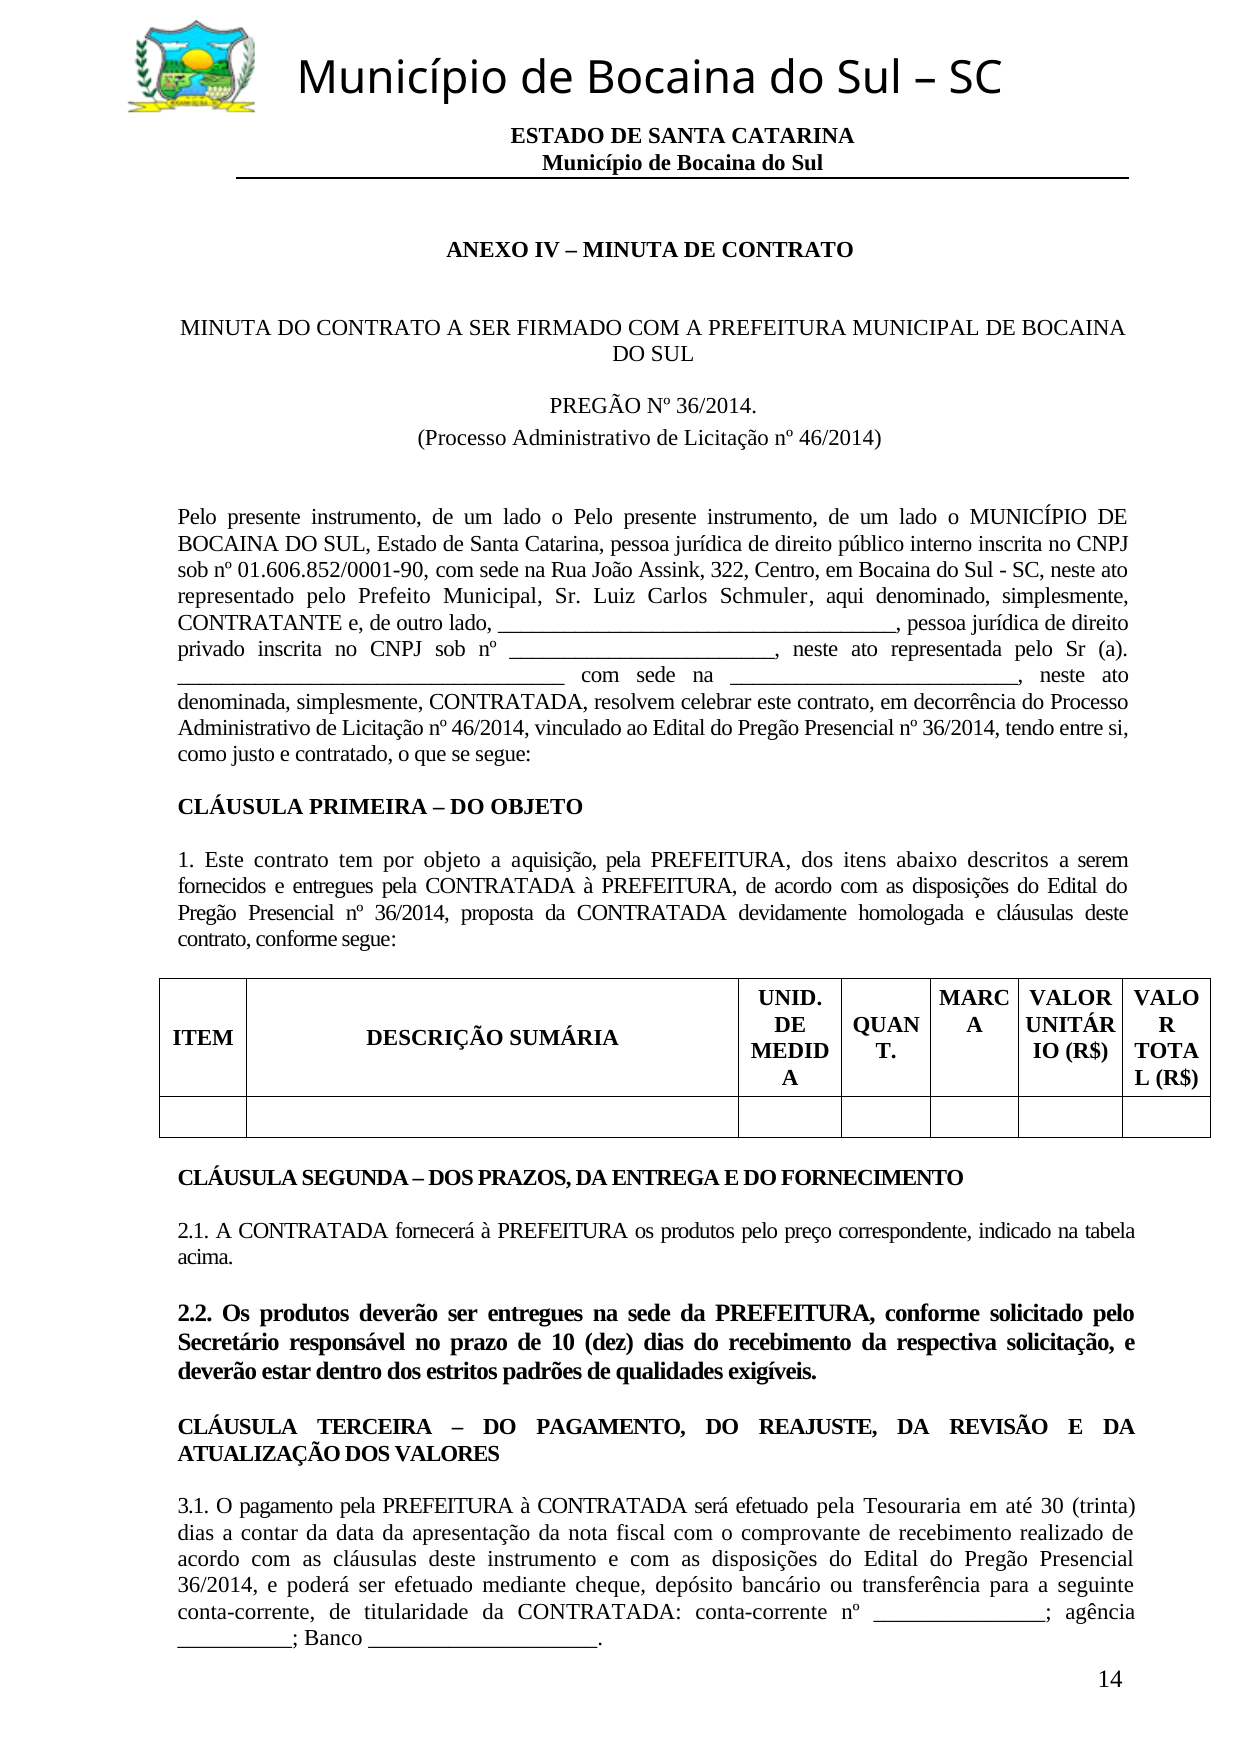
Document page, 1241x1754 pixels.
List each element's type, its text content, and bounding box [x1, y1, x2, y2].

text Município de Bocaina do Sul [236, 149, 1129, 177]
text 2.1. A CONTRATADA fornecerá à PREFEITURA os produtos pelo preço correspondente, indicado na tabela acima. [177, 1217, 1136, 1270]
table_header ITEM [160, 979, 246, 1096]
picture [127, 12, 255, 119]
subtitle ANEXO IV – MINUTA DE CONTRATO [177, 236, 1123, 263]
table_header MARCA [931, 979, 1018, 1096]
text (Processo Administrativo de Licitação nº 46/2014) [177, 424, 1122, 451]
table_header UNID. DE MEDIDA [739, 979, 841, 1096]
table_cell [247, 1097, 738, 1137]
text CLÁUSULA SEGUNDA – DOS PRAZOS, DA ENTREGA E DO FORNECIMENTO [177, 1164, 1136, 1191]
table_header QUANT. [842, 979, 930, 1096]
table_header VALOR UNITÁRIO (R$) [1019, 979, 1122, 1096]
text CLÁUSULA TERCEIRA – DO PAGAMENTO, DO REAJUSTE, DA REVISÃO E DA ATUALIZAÇÃO DOS VALORES [177, 1413, 1136, 1466]
table_cell [160, 1097, 246, 1137]
text 2.2. Os produtos deverão ser entregues na sede da PREFEITURA, conforme solicitado pelo Secretário responsável no prazo de 10 (dez) dias do recebimento da respectiva solicitação, e deverão estar dentro dos estritos padrões de qualidades exigíveis. [177, 1298, 1136, 1385]
table_cell [842, 1097, 930, 1137]
table_header VALOR TOTAL (R$) [1123, 979, 1210, 1096]
subtitle PREGÃO Nº 36/2014. [177, 392, 1129, 418]
table_cell [1123, 1097, 1210, 1137]
subtitle MINUTA DO CONTRATO A SER FIRMADO COM A PREFEITURA MUNICIPAL DE BOCAINA DO SUL [177, 314, 1129, 367]
table_cell [931, 1097, 1018, 1137]
text Pelo presente instrumento, de um lado o Pelo presente instrumento, de um lado o MUNICÍPIO DE BOCAINA DO SUL, Estado de Santa Catarina, pessoa jurídica de direito público interno inscrita no CNPJ sob nº 01.606.852/0001-90, com sede na Rua João Assink, 322, Centro, em Bocaina do Sul - SC, neste ato representado pelo Prefeito Municipal, Sr. Luiz Carlos Schmuler, aqui denominado, simplesmente, CONTRATANTE e, de outro lado, ____________________________________, pessoa jurídica de direito privado inscrita no CNPJ sob nº ________________________, neste ato representada pelo Sr (a). ___________________________________ com sede na __________________________, neste ato denominada, simplesmente, CONTRATADA, resolvem celebrar este contrato, em decorrência do Processo Administrativo de Licitação nº 46/2014, vinculado ao Edital do Pregão Presencial nº 36/2014, tendo entre si, como justo e contratado, o que se segue: [177, 503, 1129, 767]
table_cell [1019, 1097, 1122, 1137]
text ESTADO DE SANTA CATARINA [236, 122, 1129, 149]
text 1. Este contrato tem por objeto a aquisição, pela PREFEITURA, dos itens abaixo descritos a serem fornecidos e entregues pela CONTRATADA à PREFEITURA, de acordo com as disposições do Edital do Pregão Presencial nº 36/2014, proposta da CONTRATADA devidamente homologada e cláusulas deste contrato, conforme segue: [177, 846, 1129, 951]
text CLÁUSULA PRIMEIRA – DO OBJETO [177, 793, 1129, 819]
table_header DESCRIÇÃO SUMÁRIA [247, 979, 738, 1096]
text 3.1. O pagamento pela PREFEITURA à CONTRATADA será efetuado pela Tesouraria em até 30 (trinta) dias a contar da data da apresentação da nota fiscal com o comprovante de recebimento realizado de acordo com as cláusulas deste instrumento e com as disposições do Edital do Pregão Presencial 36/2014, e poderá ser efetuado mediante cheque, depósito bancário ou transferência para a seguinte conta-corrente, de titularidade da CONTRATADA: conta-corrente nº _______________; agência __________; Banco ____________________. [177, 1492, 1136, 1651]
table_cell [739, 1097, 841, 1137]
